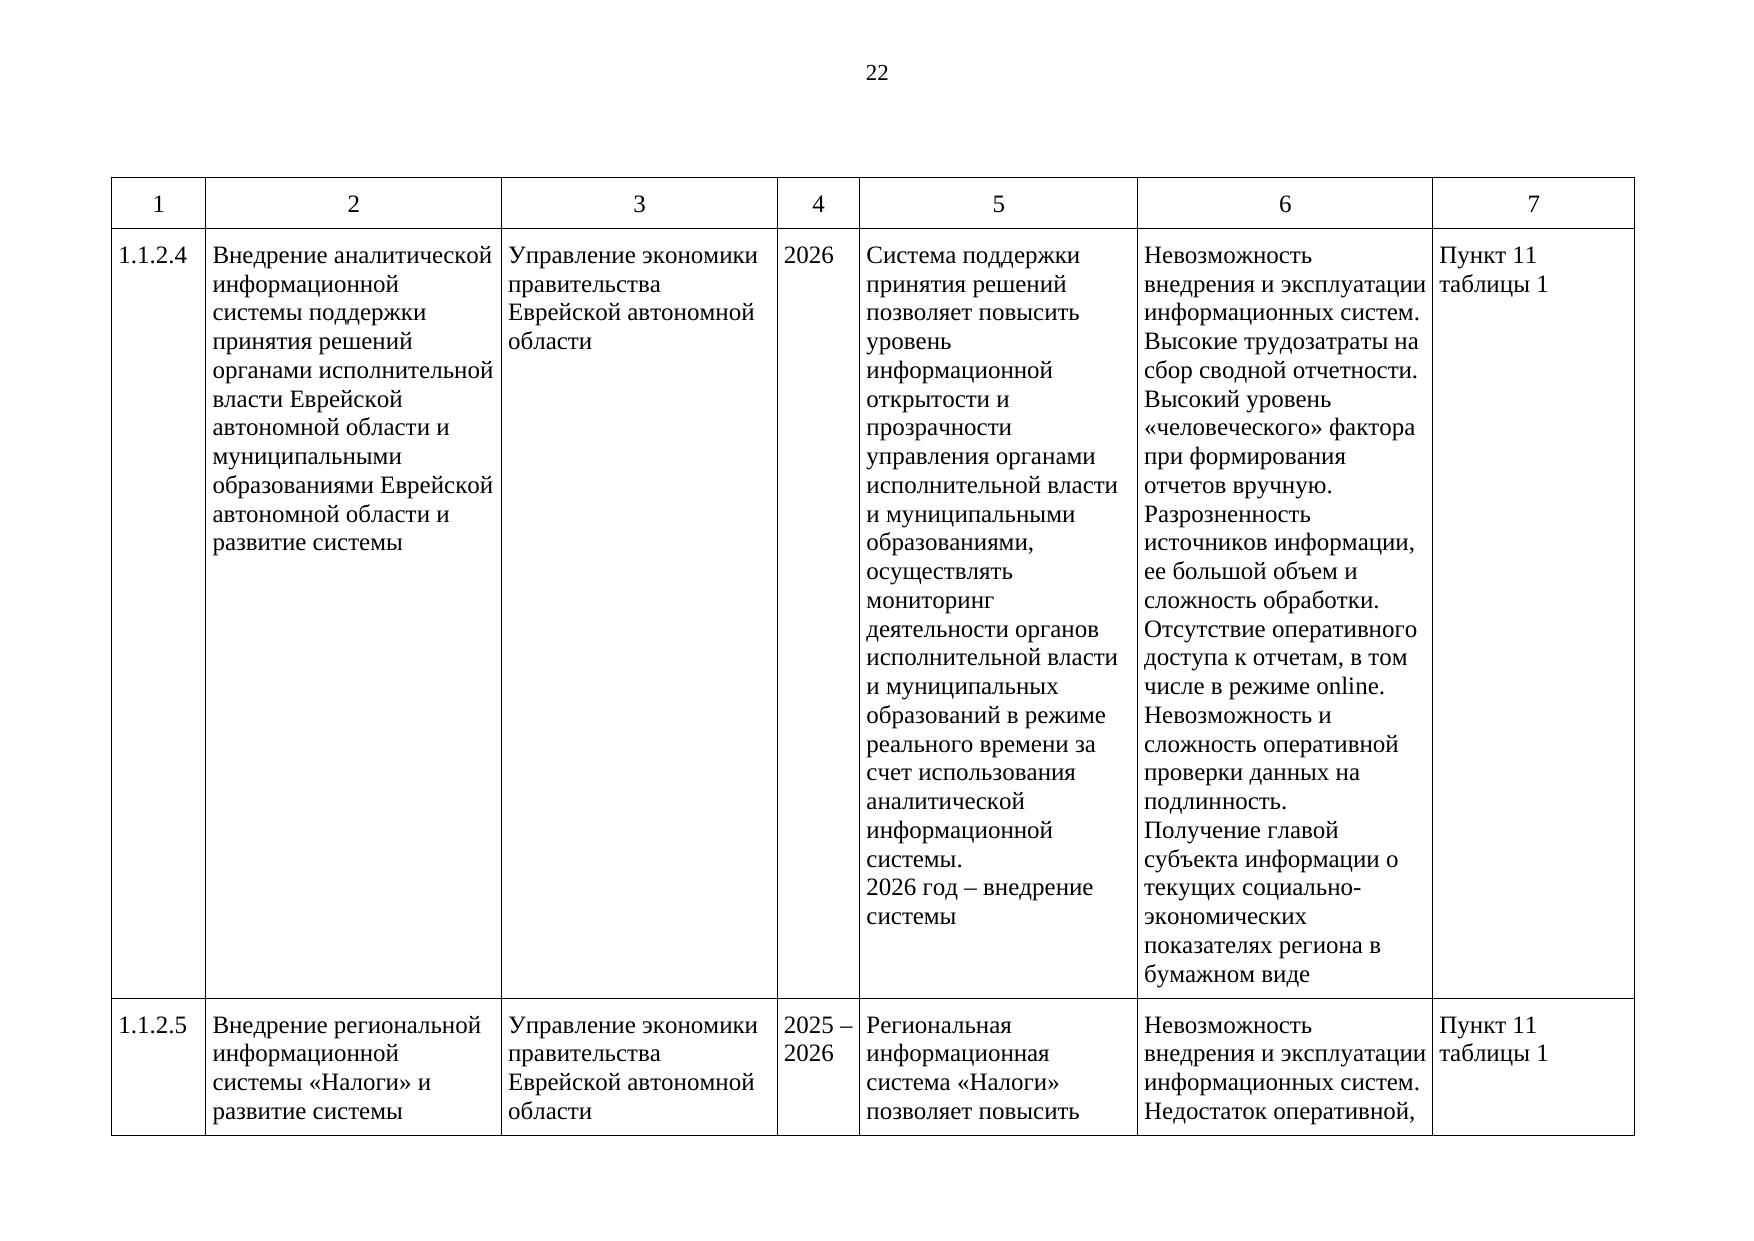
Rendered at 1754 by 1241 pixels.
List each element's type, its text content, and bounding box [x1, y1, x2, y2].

table_cell 2026 [778, 229, 859, 998]
table_header 1 [112, 178, 205, 228]
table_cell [206, 999, 501, 1135]
table_cell Внедрение аналитической информационной системы поддержки принятия решений органами исполнительной власти Еврейской автономной области и муниципальными образованиями Еврейской автономной области и развитие системы [206, 229, 501, 998]
table_header 7 [1433, 178, 1634, 228]
table_cell Управление экономики правительства Еврейской автономной области [502, 229, 777, 998]
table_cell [502, 999, 777, 1135]
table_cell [1138, 999, 1432, 1135]
table_header 5 [860, 178, 1137, 228]
table_cell Пункт 11 таблицы 1 [1433, 229, 1634, 998]
table_cell Пункт 11 таблицы 1 [1433, 999, 1634, 1135]
table_cell Система поддержки принятия решений позволяет повысить уровень информационной открытости и прозрачности управления органами исполнительной власти и муниципальными образованиями, осуществлять мониторинг деятельности органов исполнительной власти и муниципальных образований в режиме реального времени за счет использования аналитической информационной системы. 2026 год – внедрение системы [860, 229, 1137, 998]
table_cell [860, 999, 1137, 1135]
table_header 3 [502, 178, 777, 228]
table_cell 1.1.2.4 [112, 229, 205, 998]
table_header 6 [1138, 178, 1432, 228]
table_cell 2025 – 2026 [778, 999, 859, 1135]
table_cell Невозможность внедрения и эксплуатации информационных систем. Высокие трудозатраты на сбор сводной отчетности. Высокий уровень «человеческого» фактора при формирования отчетов вручную. Разрозненность источников информации, ее большой объем и сложность обработки. Отсутствие оперативного доступа к отчетам, в том числе в режиме online. Невозможность и сложность оперативной проверки данных на подлинность. Получение главой субъекта информации о текущих социально-экономических показателях региона в бумажном виде [1138, 229, 1432, 998]
table_header 4 [778, 178, 859, 228]
table_cell 1.1.2.5 [112, 999, 205, 1135]
table_header 2 [206, 178, 501, 228]
